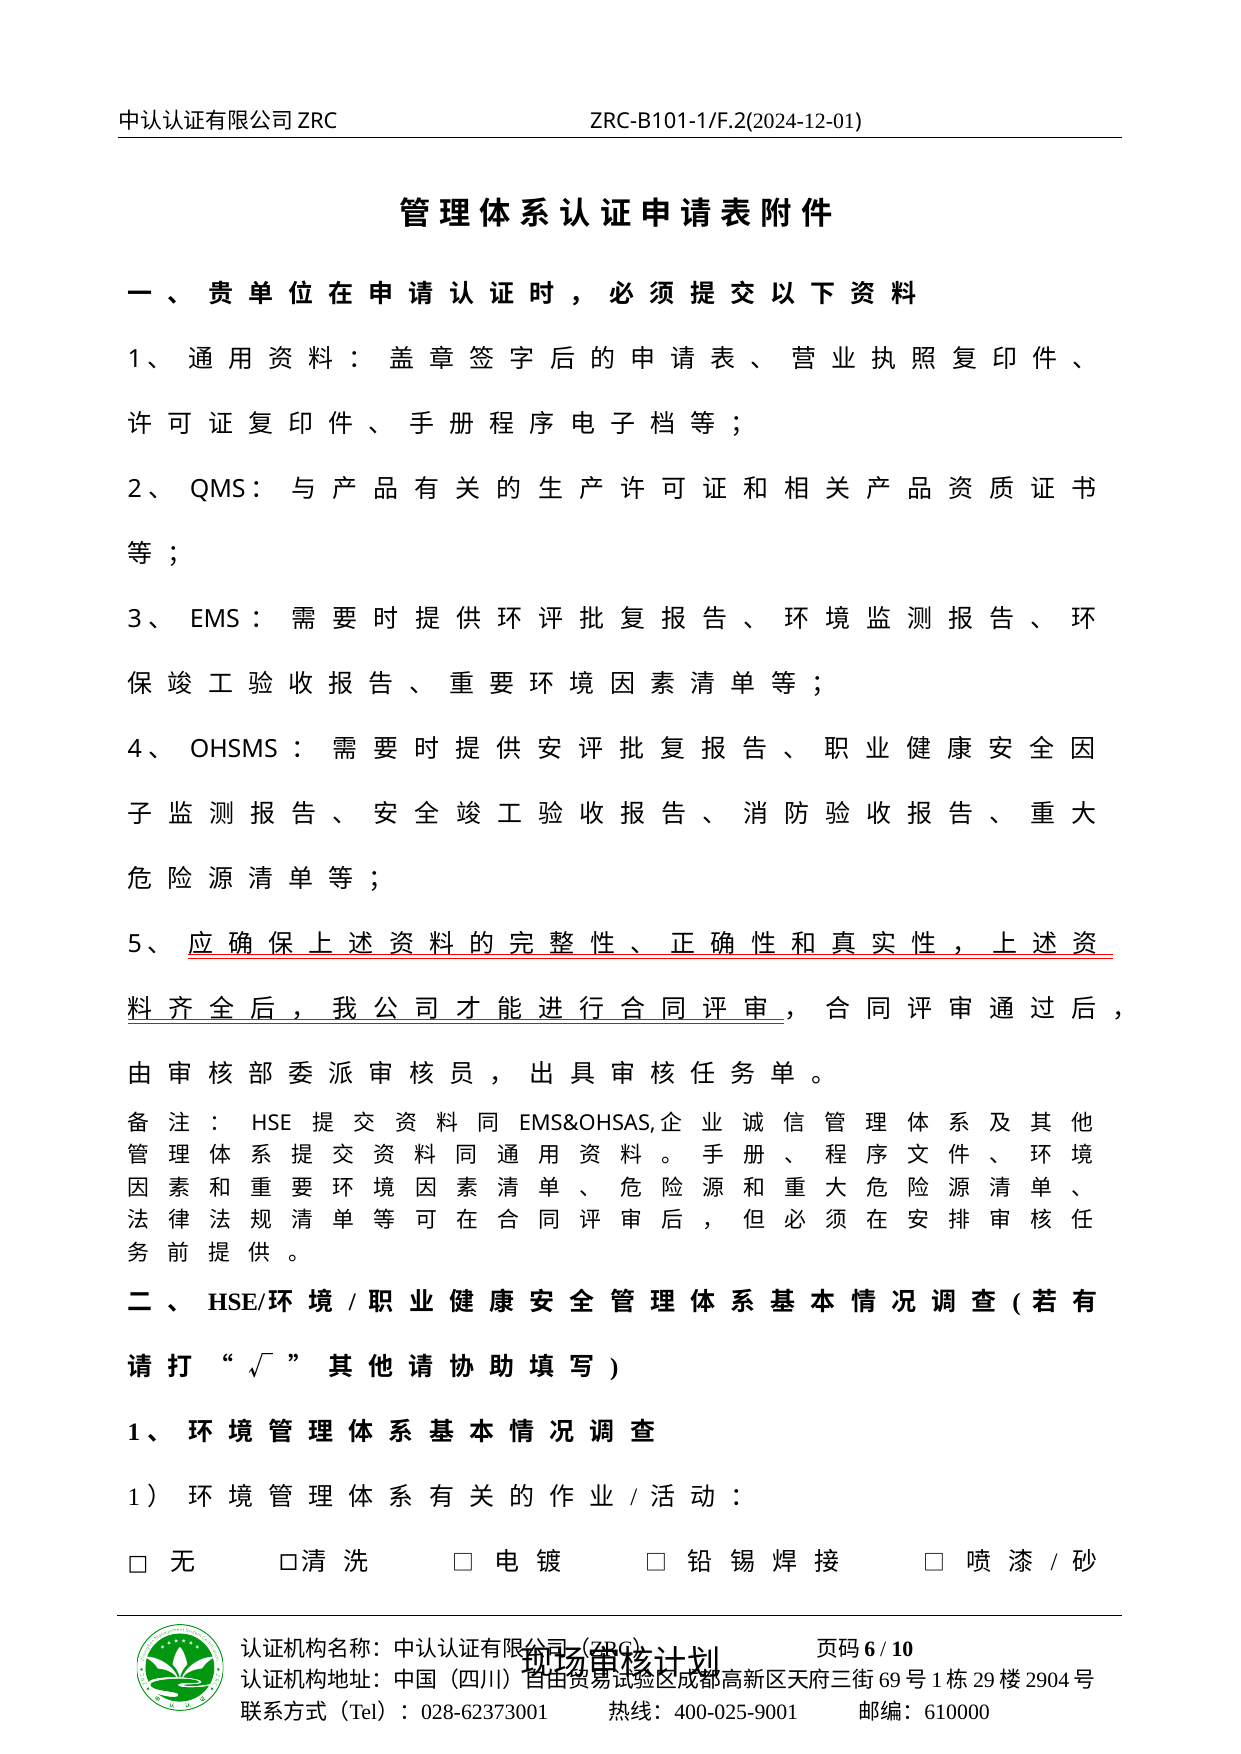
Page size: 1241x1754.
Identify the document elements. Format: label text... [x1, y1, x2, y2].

text 4、OHSMS：需要时提供安评批复报告、职业健康安全因子监测报告、安全竣工验收报告、消防验收报告、重大危险源清单等； [127, 714, 1113, 909]
text 二、HSE/环境/职业健康安全管理体系基本情况调查(若有请打“√”其他请协助填写) [127, 1267, 1113, 1397]
list 一、贵单位在申请认证时，必须提交以下资料 [127, 259, 1113, 324]
text 5、应确保上述资料的完整性、正确性和真实性，上述资料齐全后，我公司才能进行合同评审，合同评审通过后，由审核部委派审核员，出具审核任务单。 [127, 909, 1113, 1104]
text 备注：HSE提交资料同EMS&OHSAS,企业诚信管理体系及其他管理体系提交资料同通用资料。手册、程序文件、环境因素和重要环境因素清单、危险源和重大危险源清单、法律法规清单等可在合同评审后，但必须在安排审核任务前提供。 [127, 1104, 1113, 1267]
text 1）环境管理体系有关的作业/活动： [127, 1462, 1113, 1527]
text 2、QMS：与产品有关的生产许可证和相关产品资质证书等； [127, 454, 1113, 584]
text 1、通用资料：盖章签字后的申请表、营业执照复印件、许可证复印件、手册程序电子档等； [127, 324, 1113, 454]
picture [136, 1624, 224, 1711]
text 1、环境管理体系基本情况调查 [127, 1397, 1113, 1462]
text 管理体系认证申请表附件 [127, 178, 1113, 243]
text 3、EMS：需要时提供环评批复报告、环境监测报告、环保竣工验收报告、重要环境因素清单等； [127, 584, 1113, 714]
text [127, 1527, 1113, 1592]
